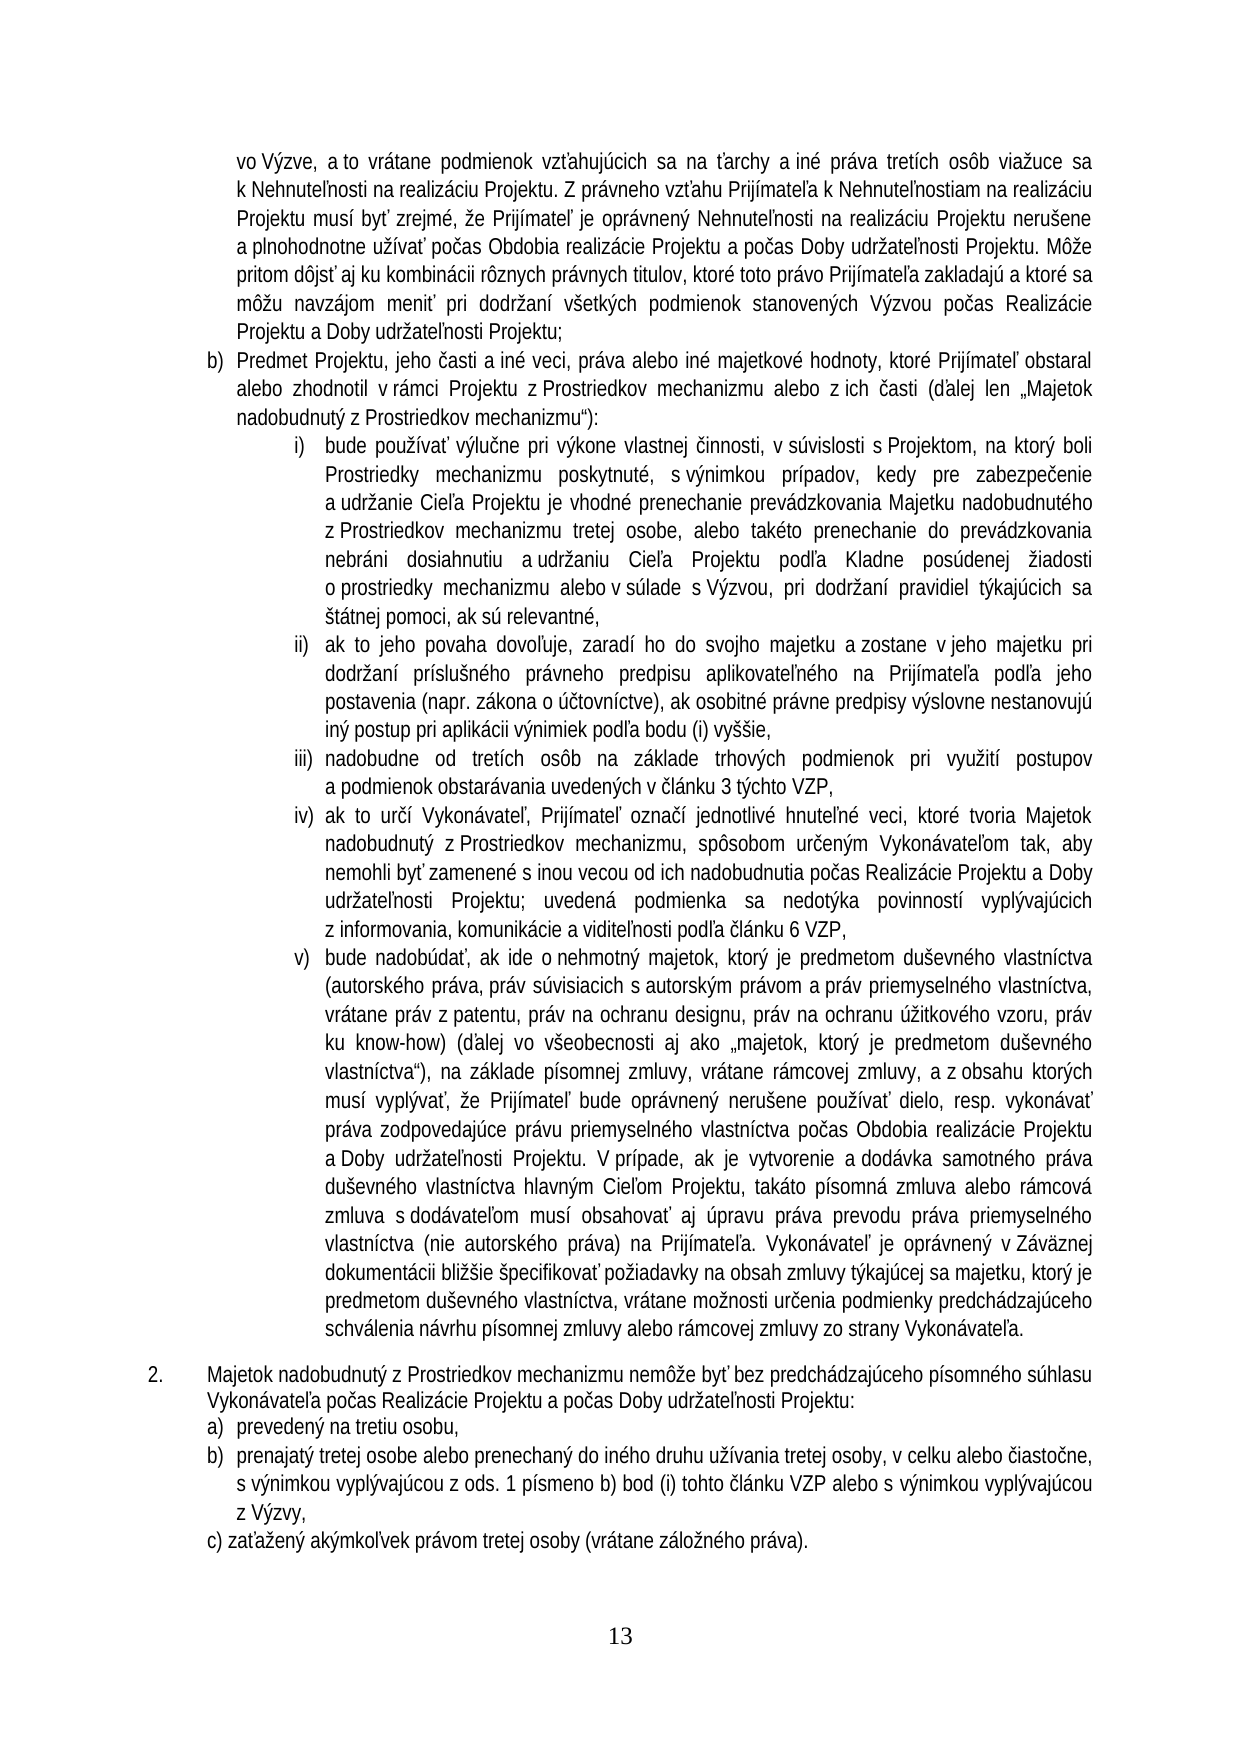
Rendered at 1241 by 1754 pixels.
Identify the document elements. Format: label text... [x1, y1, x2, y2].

list prevedený na tretiu osobu, [207, 1413, 1092, 1439]
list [207, 148, 1092, 345]
list zaťažený akýmkoľvek právom tretej osoby (vrátane záložného práva). [207, 1527, 1092, 1553]
list ak to jeho povaha dovoľuje, zaradí ho do svojho majetku a zostane v jeho majetku pri dodržaní príslušného právneho predpisu aplikovateľného na Prijímateľa podľa jeho postavenia (napr. zákona o účtovníctve), ak osobitné právne predpisy výslovne nestanovujú iný postup pri aplikácii výnimiek podľa bodu (i) vyššie, [294, 631, 1092, 743]
list ak to určí Vykonávateľ, Prijímateľ označí jednotlivé hnuteľné veci, ktoré tvoria Majetok nadobudnutý z Prostriedkov mechanizmu, spôsobom určeným Vykonávateľom tak, aby nemohli byť zamenené s inou vecou od ich nadobudnutia počas Realizácie Projektu a Doby udržateľnosti Projektu; uvedená podmienka sa nedotýka povinností vyplývajúcich z informovania, komunikácie a viditeľnosti podľa článku 6 VZP, [294, 802, 1092, 942]
list Majetok nadobudnutý z Prostriedkov mechanizmu nemôže byť bez predchádzajúceho písomného súhlasu Vykonávateľa počas Realizácie Projektu a počas Doby udržateľnosti Projektu: [148, 1361, 1092, 1413]
list Predmet Projektu, jeho časti a iné veci, práva alebo iné majetkové hodnoty, ktoré Prijímateľ obstaral alebo zhodnotil v rámci Projektu z Prostriedkov mechanizmu alebo z ich časti (ďalej len „Majetok nadobudnutý z Prostriedkov mechanizmu“): [207, 347, 1092, 430]
list prenajatý tretej osobe alebo prenechaný do iného druhu užívania tretej osoby, v celku alebo čiastočne, s výnimkou vyplývajúcou z ods. 1 písmeno b) bod (i) tohto článku VZP alebo s výnimkou vyplývajúcou z Výzvy, [207, 1442, 1092, 1525]
list bude nadobúdať, ak ide o nehmotný majetok, ktorý je predmetom duševného vlastníctva (autorského práva, práv súvisiacich s autorským právom a práv priemyselného vlastníctva, vrátane práv z patentu, práv na ochranu designu, práv na ochranu úžitkového vzoru, práv ku know-how) (ďalej vo všeobecnosti aj ako „majetok, ktorý je predmetom duševného vlastníctva“), na základe písomnej zmluvy, vrátane rámcovej zmluvy, a z obsahu ktorých musí vyplývať, že Prijímateľ bude oprávnený nerušene používať dielo, resp. vykonávať práva zodpovedajúce právu priemyselného vlastníctva počas Obdobia realizácie Projektu a Doby udržateľnosti Projektu. V prípade, ak je vytvorenie a dodávka samotného práva duševného vlastníctva hlavným Cieľom Projektu, takáto písomná zmluva alebo rámcová zmluva s dodávateľom musí obsahovať aj úpravu práva prevodu práva priemyselného vlastníctva (nie autorského práva) na Prijímateľa. Vykonávateľ je oprávnený v Záväznej dokumentácii bližšie špecifikovať požiadavky na obsah zmluvy týkajúcej sa majetku, ktorý je predmetom duševného vlastníctva, vrátane možnosti určenia podmienky predchádzajúceho schválenia návrhu písomnej zmluvy alebo rámcovej zmluvy zo strany Vykonávateľa. [294, 944, 1092, 1342]
list bude používať výlučne pri výkone vlastnej činnosti, v súvislosti s Projektom, na ktorý boli Prostriedky mechanizmu poskytnuté, s výnimkou prípadov, kedy pre zabezpečenie a udržanie Cieľa Projektu je vhodné prenechanie prevádzkovania Majetku nadobudnutého z Prostriedkov mechanizmu tretej osobe, alebo takéto prenechanie do prevádzkovania nebráni dosiahnutiu a udržaniu Cieľa Projektu podľa Kladne posúdenej žiadosti o prostriedky mechanizmu alebo v súlade s Výzvou, pri dodržaní pravidiel týkajúcich sa štátnej pomoci, ak sú relevantné, [294, 432, 1092, 629]
list nadobudne od tretích osôb na základe trhových podmienok pri využití postupov a podmienok obstarávania uvedených v článku 3 týchto VZP, [294, 745, 1092, 800]
